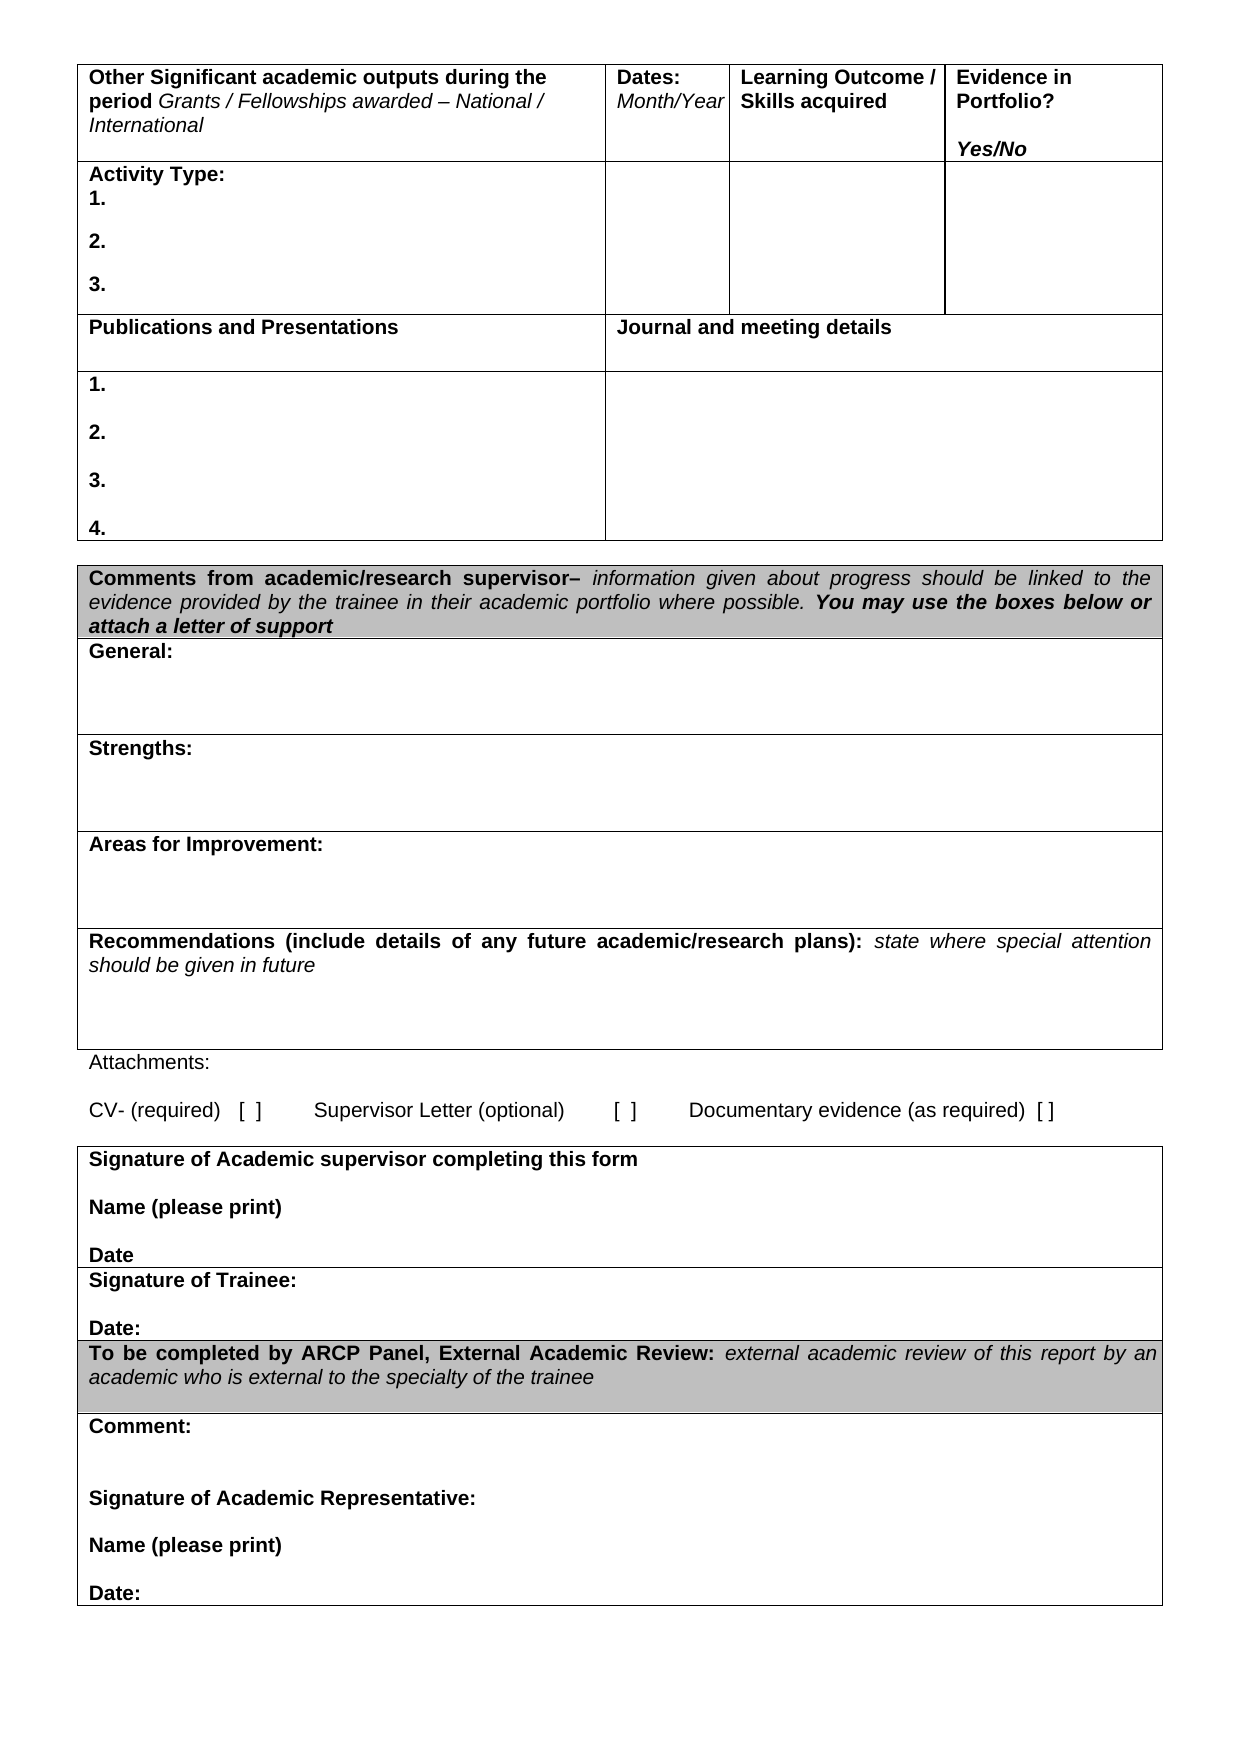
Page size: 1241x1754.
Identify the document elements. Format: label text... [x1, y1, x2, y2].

text Attachments: [89, 1050, 1158, 1074]
table_cell To be completed by ARCP Panel, External Academic Review: external academic review of this report by an academic who is external to the specialty of the trainee [78, 1341, 1162, 1412]
table_cell Learning Outcome / Skills acquired [730, 65, 944, 161]
table_cell Strengths: [78, 735, 1162, 831]
table_cell Journal and meeting details [606, 315, 1162, 371]
table_cell Recommendations (include details of any future academic/research plans): state where special attention should be given in future [78, 929, 1162, 1049]
table_cell 1. 2. 3. 4. [78, 372, 605, 539]
table_cell Activity Type: 1. 2. 3. [78, 162, 605, 314]
table_header Signature of Academic supervisor completing this form Name (please print) Date [78, 1147, 1162, 1267]
table_cell Comment: Signature of Academic Representative: Name (please print) Date: [78, 1414, 1162, 1605]
table_cell Signature of Trainee: Date: [78, 1268, 1162, 1339]
table_cell [730, 162, 944, 314]
text CV- (required) [ ] Supervisor Letter (optional) [ ] Documentary evidence (as required) [ ] [89, 1098, 1158, 1122]
table_cell Publications and Presentations [78, 315, 605, 371]
table_cell [606, 372, 1162, 539]
table_cell [606, 162, 729, 314]
table_cell Areas for Improvement: [78, 832, 1162, 928]
table_cell General: [78, 639, 1162, 734]
table_header Comments from academic/research supervisor– information given about progress should be linked to the evidence provided by the trainee in their academic portfolio where possible. You may use the boxes below or attach a letter of support [78, 566, 1162, 637]
table_cell [946, 162, 1162, 314]
table_cell Dates: Month/Year [606, 65, 729, 161]
table_cell Evidence in Portfolio? Yes/No [946, 65, 1162, 161]
table_cell Other Significant academic outputs during the period Grants / Fellowships awarded – National / International [78, 65, 605, 161]
